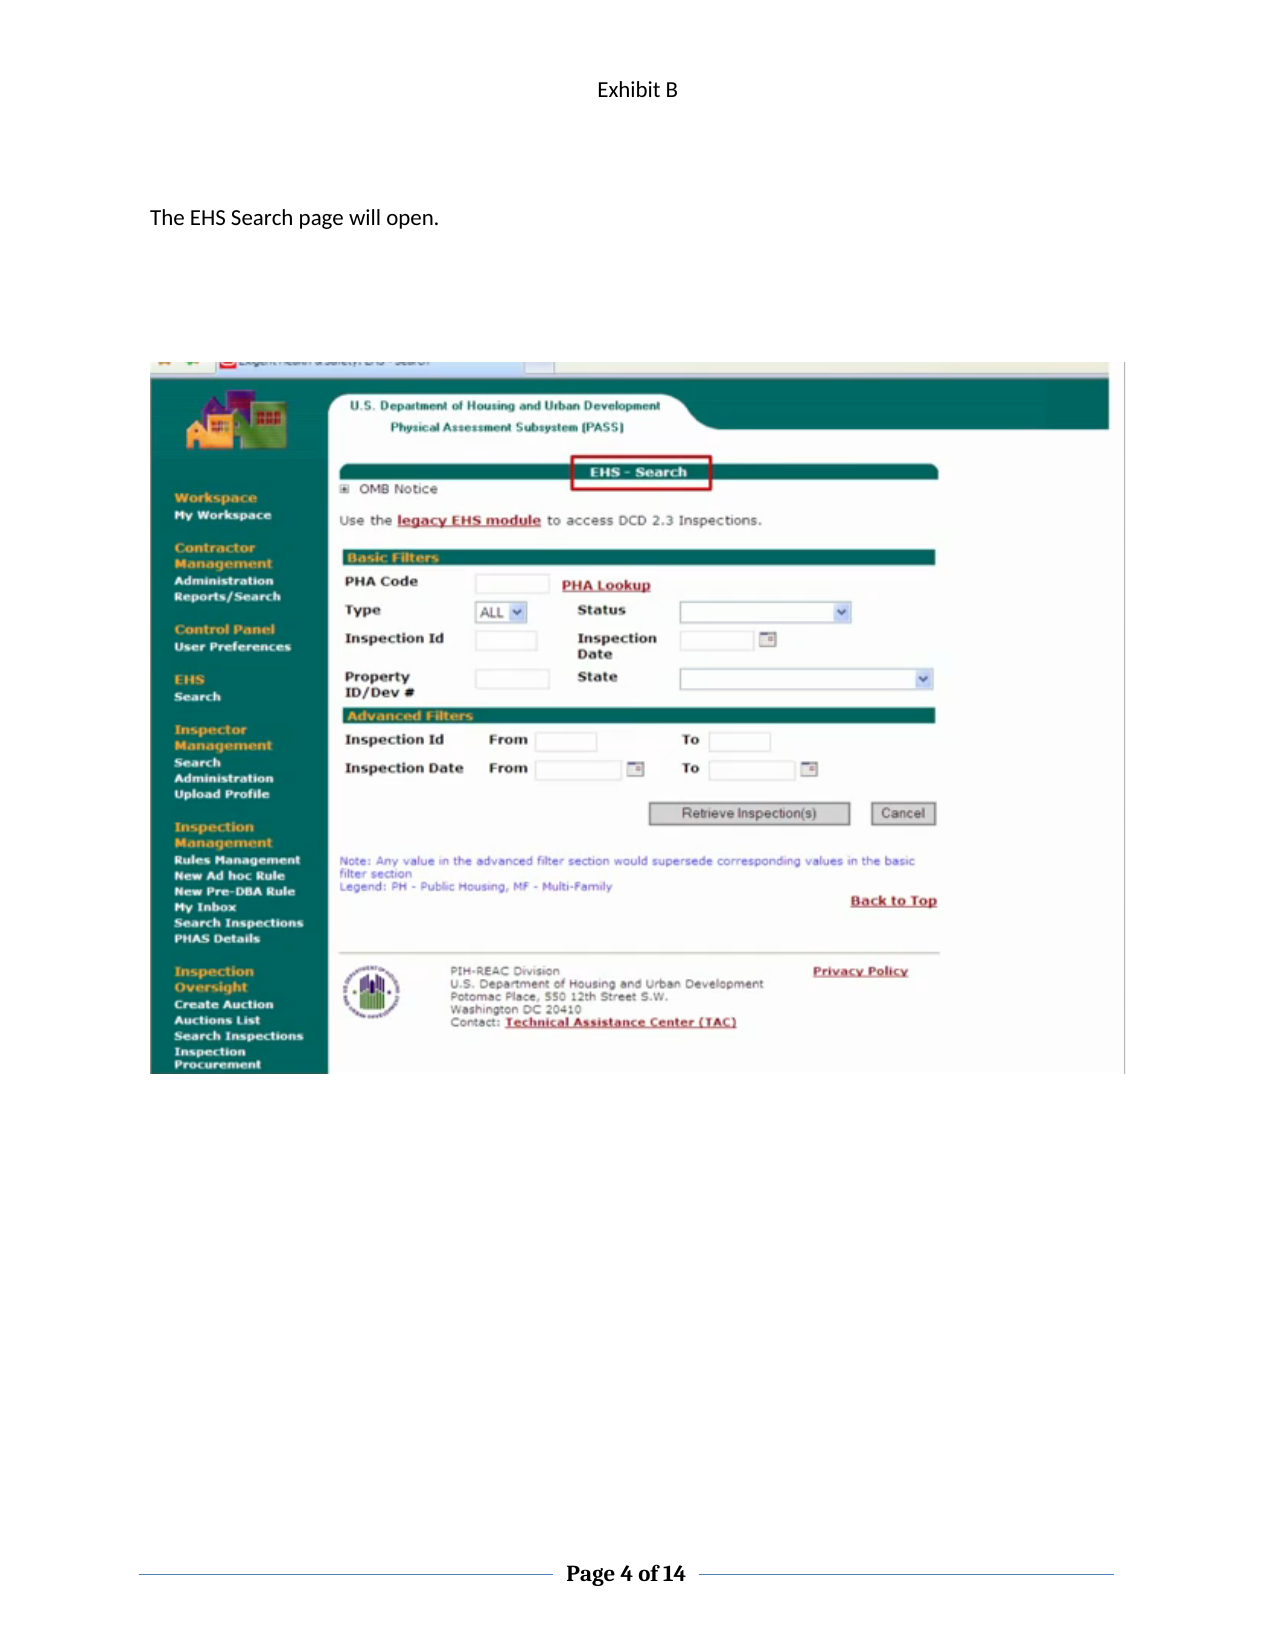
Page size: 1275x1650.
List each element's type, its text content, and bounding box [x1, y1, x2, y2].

text The EHS Search page will open. [150, 203, 1125, 231]
picture [150, 362, 1125, 1074]
